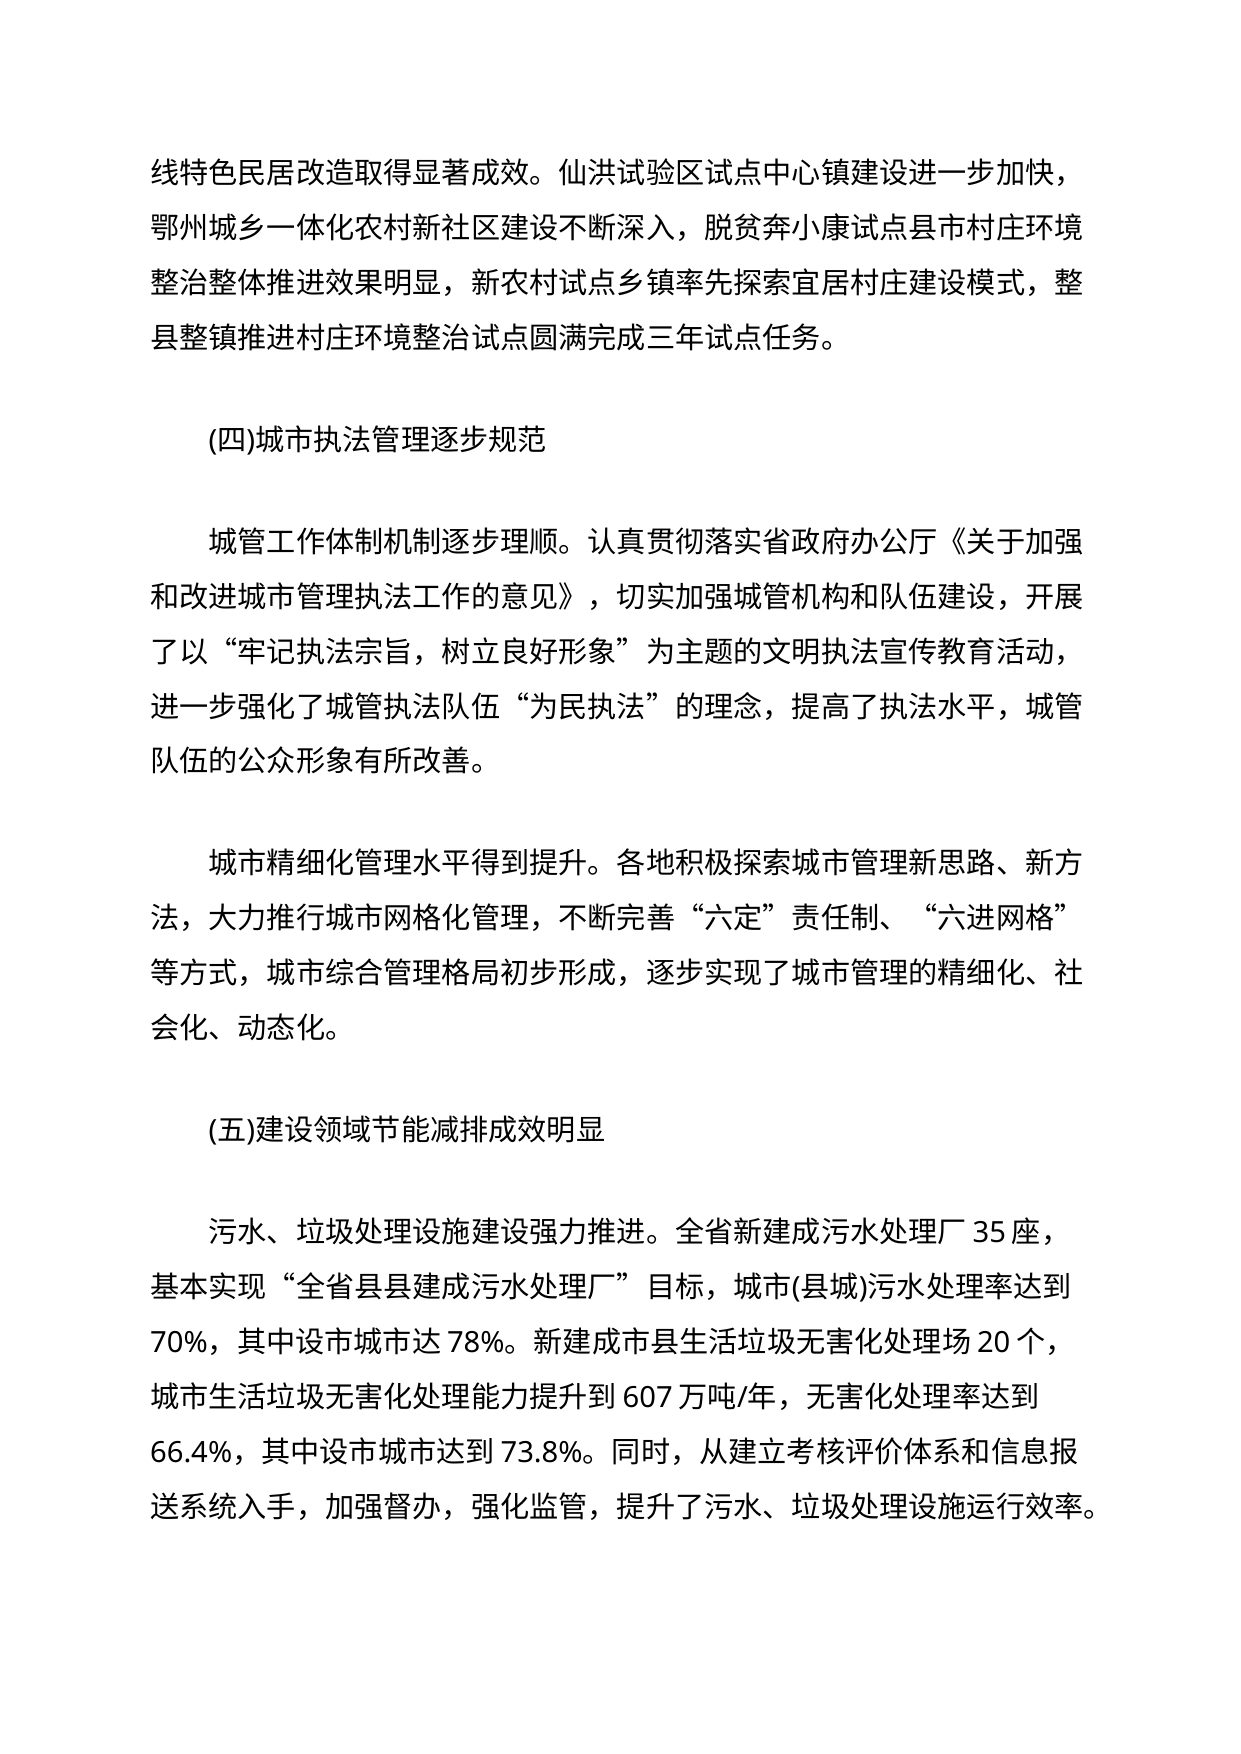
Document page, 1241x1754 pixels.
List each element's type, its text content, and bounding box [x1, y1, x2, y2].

text (四)城市执法管理逐步规范 [150, 416, 1090, 459]
text 城管工作体制机制逐步理顺。认真贯彻落实省政府办公厅《关于加强和改进城市管理执法工作的意见》，切实加强城管机构和队伍建设，开展了以“牢记执法宗旨，树立良好形象”为主题的文明执法宣传教育活动，进一步强化了城管执法队伍“为民执法”的理念，提高了执法水平，城管队伍的公众形象有所改善。 [150, 518, 1090, 780]
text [150, 150, 1090, 357]
text 污水、垃圾处理设施建设强力推进。全省新建成污水处理厂35座，基本实现“全省县县建成污水处理厂”目标，城市(县城)污水处理率达到70%，其中设市城市达78%。新建成市县生活垃圾无害化处理场20个，城市生活垃圾无害化处理能力提升到607万吨/年，无害化处理率达到66.4%，其中设市城市达到73.8%。同时，从建立考核评价体系和信息报送系统入手，加强督办，强化监管，提升了污水、垃圾处理设施运行效率。 [150, 1208, 1090, 1526]
text (五)建设领域节能减排成效明显 [150, 1106, 1090, 1149]
text 城市精细化管理水平得到提升。各地积极探索城市管理新思路、新方法，大力推行城市网格化管理，不断完善“六定”责任制、“六进网格” 等方式，城市综合管理格局初步形成，逐步实现了城市管理的精细化、社会化、动态化。 [150, 840, 1090, 1047]
